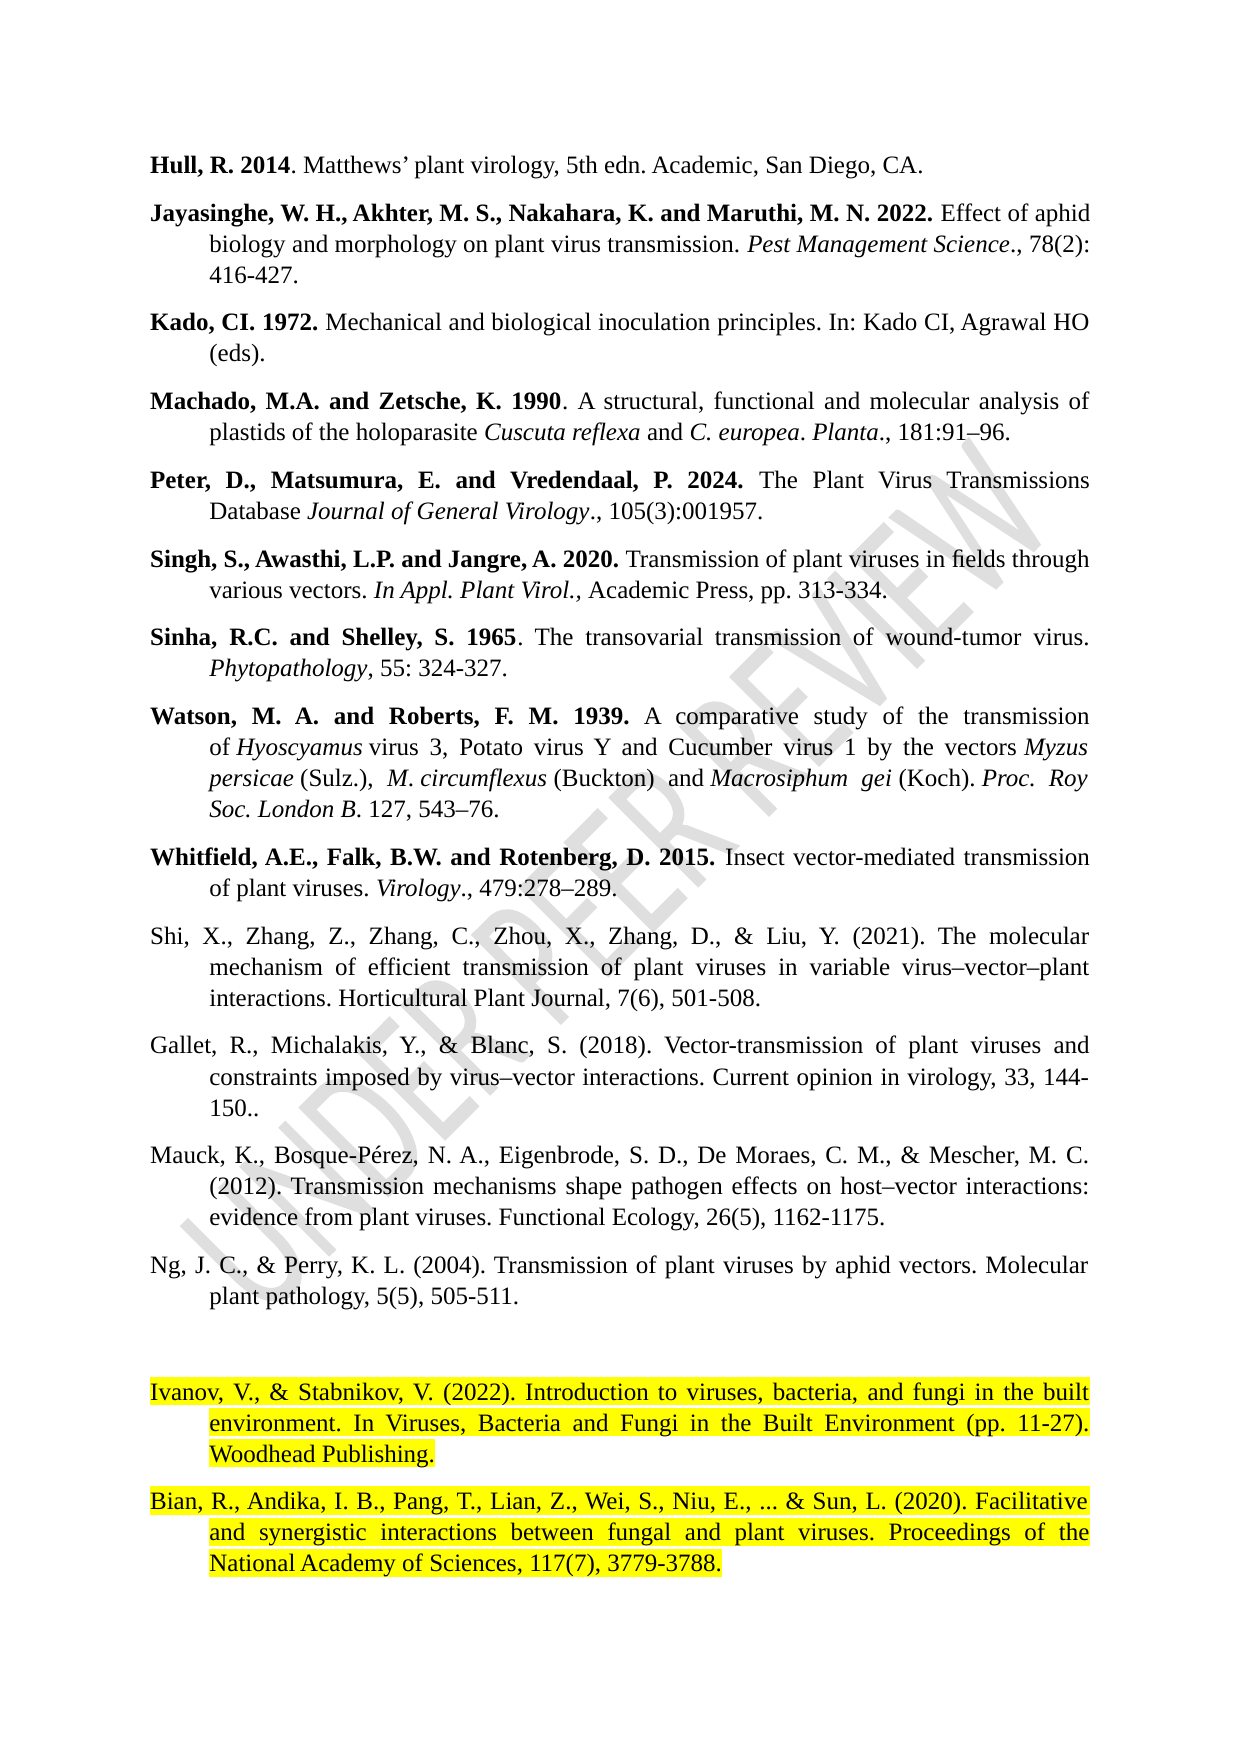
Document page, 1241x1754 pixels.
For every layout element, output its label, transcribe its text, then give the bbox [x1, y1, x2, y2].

text Gallet, R., Michalakis, Y., & Blanc, S. (2018). Vector-transmission of plant viruses and constraints imposed by virus–vector interactions. Current opinion in virology, 33, 144-150.. [150, 1031, 1090, 1121]
text Kado, CI. 1972. Mechanical and biological inoculation principles. In: Kado CI, Agrawal HO (eds). [150, 307, 1090, 367]
text Peter, D., Matsumura, E. and Vredendaal, P. 2024. The Plant Virus Transmissions Database Journal of General Virology., 105(3):001957. [150, 465, 1090, 525]
text Mauck, K., Bosque‐Pérez, N. A., Eigenbrode, S. D., De Moraes, C. M., & Mescher, M. C. (2012). Transmission mechanisms shape pathogen effects on host–vector interactions: evidence from plant viruses. Functional Ecology, 26(5), 1162-1175. [150, 1140, 1090, 1231]
text Ivanov, V., & Stabnikov, V. (2022). Introduction to viruses, bacteria, and fungi in the built environment. In Viruses, Bacteria and Fungi in the Built Environment (pp. 11-27). Woodhead Publishing. [150, 1405, 1090, 1467]
text Machado, M.A. and Zetsche, K. 1990. A structural, functional and molecular analysis of plastids of the holoparasite Cuscuta reflexa and C. europea. Planta., 181:91–96. [150, 386, 1090, 446]
text Watson, M. A. and Roberts, F. M. 1939. A comparative study of the transmission of Hyoscyamus virus 3, Potato virus Y and Cucumber virus 1 by the vectors Myzus persicae (Sulz.), M. circumflexus (Buckton) and Macrosiphum gei (Koch). Proc. Roy Soc. London B. 127, 543–76. [150, 701, 1090, 823]
text Hull, R. 2014. Matthews’ plant virology, 5th edn. Academic, San Diego, CA. [150, 150, 1090, 179]
text Shi, X., Zhang, Z., Zhang, C., Zhou, X., Zhang, D., & Liu, Y. (2021). The molecular mechanism of efficient transmission of plant viruses in variable virus–vector–plant interactions. Horticultural Plant Journal, 7(6), 501-508. [150, 921, 1090, 1012]
text Sinha, R.C. and Shelley, S. 1965. The transovarial transmission of wound-tumor virus. Phytopathology, 55: 324-327. [150, 622, 1090, 682]
text Bian, R., Andika, I. B., Pang, T., Lian, Z., Wei, S., Niu, E., ... & Sun, L. (2020). Facilitative and synergistic interactions between fungal and plant viruses. Proceedings of the National Academy of Sciences, 117(7), 3779-3788. [150, 1515, 1090, 1577]
text Ng, J. C., & Perry, K. L. (2004). Transmission of plant viruses by aphid vectors. Molecular plant pathology, 5(5), 505-511. [150, 1250, 1090, 1310]
text Singh, S., Awasthi, L.P. and Jangre, A. 2020. Transmission of plant viruses in ﬁelds through various vectors. In Appl. Plant Virol., Academic Press, pp. 313-334. [150, 544, 1090, 603]
text Jayasinghe, W. H., Akhter, M. S., Nakahara, K. and Maruthi, M. N. 2022. Effect of aphid biology and morphology on plant virus transmission. Pest Management Science., 78(2): 416-427. [150, 198, 1090, 288]
text Whitfield, A.E., Falk, B.W. and Rotenberg, D. 2015. Insect vector-mediated transmission of plant viruses. Virology., 479:278–289. [150, 842, 1090, 902]
